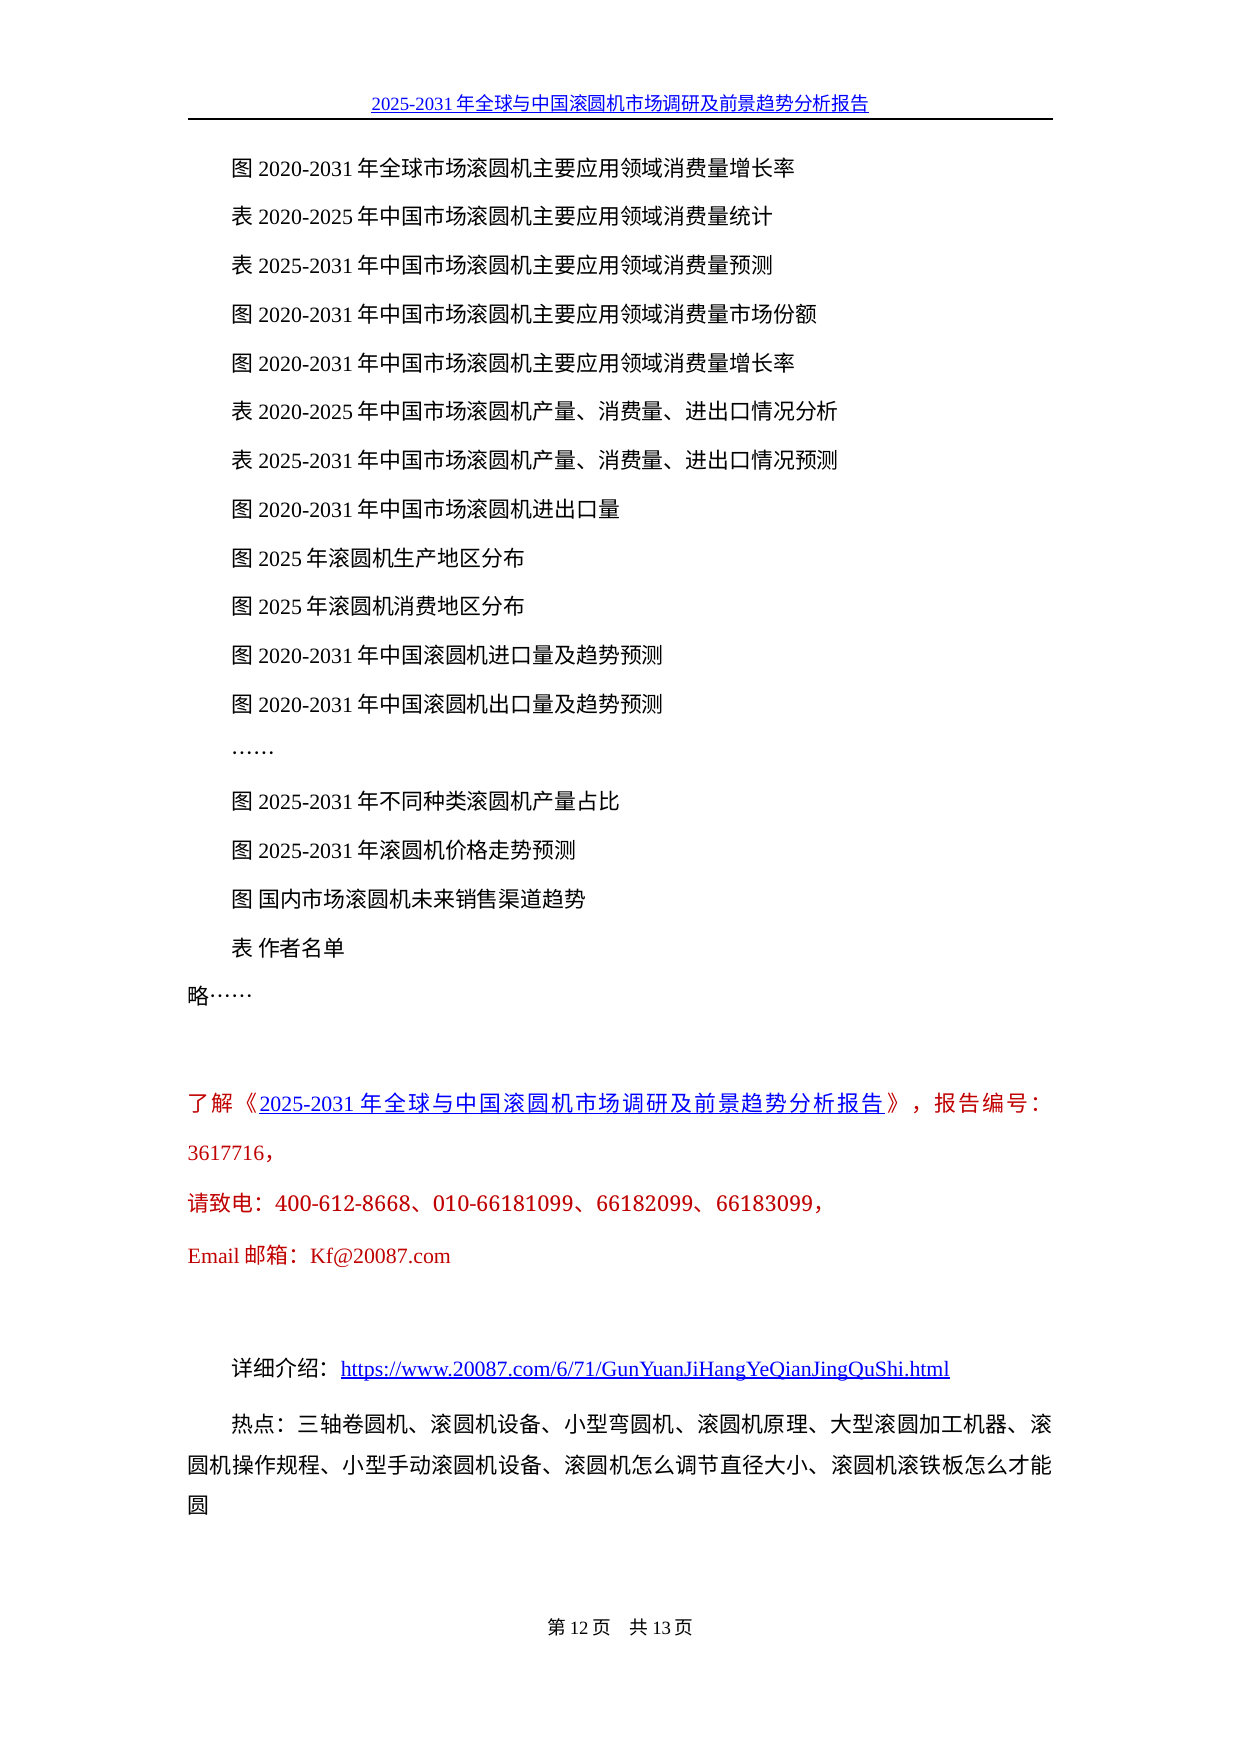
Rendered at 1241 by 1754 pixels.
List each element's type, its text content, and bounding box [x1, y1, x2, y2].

text 热点：三轴卷圆机、滚圆机设备、小型弯圆机、滚圆机原理、大型滚圆加工机器、滚圆机操作规程、小型手动滚圆机设备、滚圆机怎么调节直径大小、滚圆机滚铁板怎么才能圆 [187, 1407, 1053, 1521]
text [187, 150, 1053, 1011]
text 请致电：400-612-8668、010-66181099、66182099、66183099， [187, 1186, 1053, 1218]
text 详细介绍：https://www.20087.com/6/71/GunYuanJiHangYeQianJingQuShi.html [187, 1350, 1053, 1383]
text 了解《2025-2031年全球与中国滚圆机市场调研及前景趋势分析报告》，报告编号：3617716， [187, 1085, 1053, 1167]
text Email邮箱：Kf@20087.com [187, 1237, 1053, 1270]
